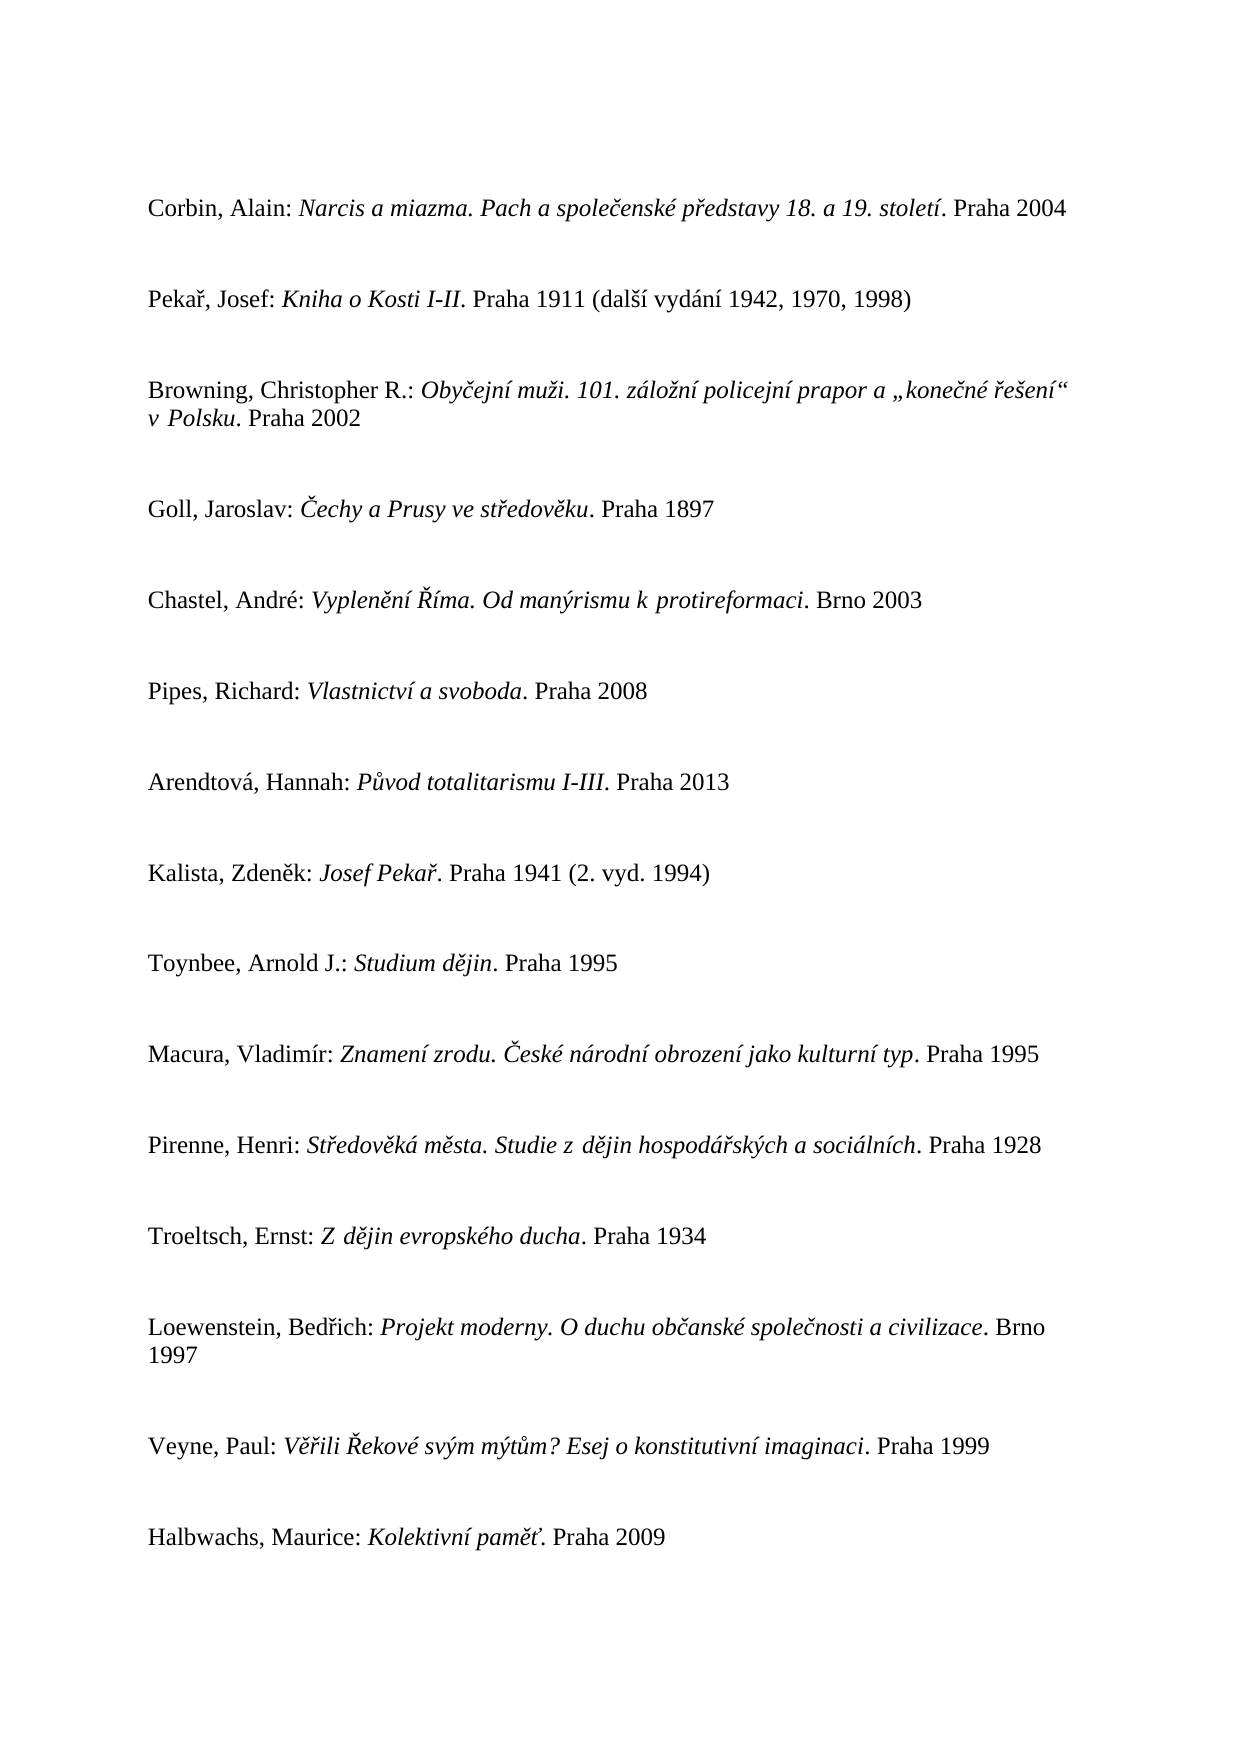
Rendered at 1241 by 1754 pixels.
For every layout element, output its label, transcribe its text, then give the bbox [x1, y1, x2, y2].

text Toynbee, Arnold J.: Studium dějin. Praha 1995 [148, 948, 1093, 977]
text Pirenne, Henri: Středověká města. Studie z dějin hospodářských a sociálních. Praha 1928 [148, 1130, 1093, 1159]
text Macura, Vladimír: Znamení zrodu. České národní obrození jako kulturní typ. Praha 1995 [148, 1039, 1093, 1068]
text Arendtová, Hannah: Původ totalitarismu I-III. Praha 2013 [148, 767, 1093, 796]
text Goll, Jaroslav: Čechy a Prusy ve středověku. Praha 1897 [148, 494, 1093, 523]
text Corbin, Alain: Narcis a miazma. Pach a společenské představy 18. a 19. století. Praha 2004 [148, 193, 1093, 222]
text Pipes, Richard: Vlastnictví a svoboda. Praha 2008 [148, 676, 1093, 705]
text Veyne, Paul: Věřili Řekové svým mýtům? Esej o konstitutivní imaginaci. Praha 1999 [148, 1431, 1093, 1460]
text Chastel, André: Vyplenění Říma. Od manýrismu k protireformaci. Brno 2003 [148, 585, 1093, 614]
text Browning, Christopher R.: Obyčejní muži. 101. záložní policejní prapor a „konečné řešení“ v Polsku. Praha 2002 [148, 375, 1093, 432]
text Halbwachs, Maurice: Kolektivní paměť. Praha 2009 [148, 1522, 1093, 1551]
text Troeltsch, Ernst: Z dějin evropského ducha. Praha 1934 [148, 1221, 1093, 1250]
text Pekař, Josef: Kniha o Kosti I-II. Praha 1911 (další vydání 1942, 1970, 1998) [148, 284, 1093, 313]
text Loewenstein, Bedřich: Projekt moderny. O duchu občanské společnosti a civilizace. Brno 1997 [148, 1312, 1093, 1369]
text Kalista, Zdeněk: Josef Pekař. Praha 1941 (2. vyd. 1994) [148, 858, 1093, 886]
